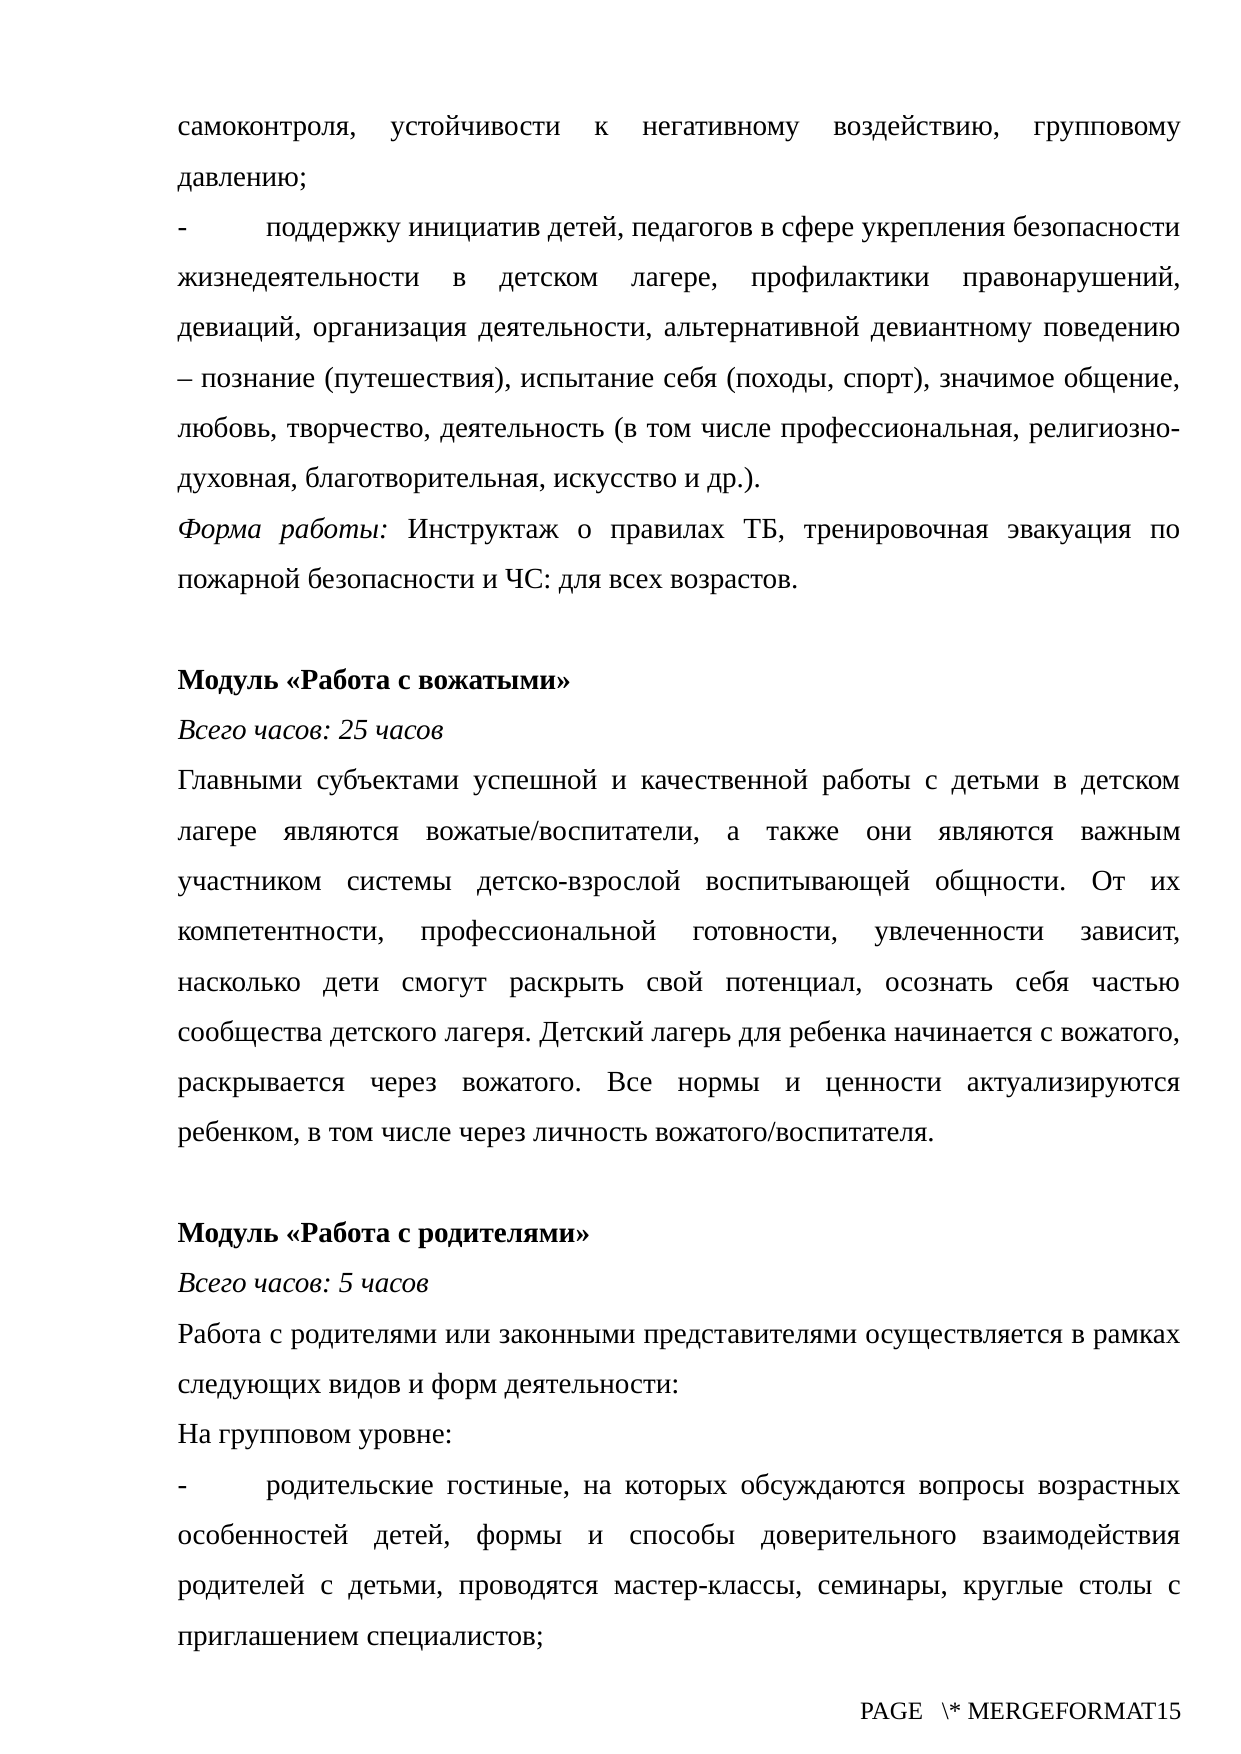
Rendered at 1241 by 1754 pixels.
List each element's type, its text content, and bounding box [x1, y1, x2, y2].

text Главными субъектами успешной и качественной работы с детьми в детском лагере являются вожатые/воспитатели, а также они являются важным участником системы детско-взрослой воспитывающей общности. От их компетентности, профессиональной готовности, увлеченности зависит, насколько дети смогут раскрыть свой потенциал, осознать себя частью сообщества детского лагеря. Детский лагерь для ребенка начинается с вожатого, раскрывается через вожатого. Все нормы и ценности актуализируются ребенком, в том числе через личность вожатого/воспитателя. [177, 762, 1181, 1148]
text Форма работы: Инструктаж о правилах ТБ, тренировочная эвакуация по пожарной безопасности и ЧС: для всех возрастов. [177, 511, 1181, 595]
text Всего часов: 5 часов [177, 1266, 1181, 1299]
text Модуль «Работа с вожатыми» [177, 662, 1181, 695]
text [177, 108, 1181, 192]
text Работа с родителями или законными представителями осуществляется в рамках следующих видов и форм деятельности: [177, 1316, 1181, 1400]
text На групповом уровне: [177, 1416, 1181, 1450]
text - поддержку инициатив детей, педагогов в сфере укрепления безопасности жизнедеятельности в детском лагере, профилактики правонарушений, девиаций, организация деятельности, альтернативной девиантному поведению – познание (путешествия), испытание себя (походы, спорт), значимое общение, любовь, творчество, деятельность (в том числе профессиональная, религиозно-духовная, благотворительная, искусство и др.). [177, 209, 1181, 494]
text - родительские гостиные, на которых обсуждаются вопросы возрастных особенностей детей, формы и способы доверительного взаимодействия родителей с детьми, проводятся мастер-классы, семинары, круглые столы с приглашением специалистов; [177, 1467, 1181, 1651]
text Модуль «Работа с родителями» [177, 1215, 1181, 1249]
text Всего часов: 25 часов [177, 712, 1181, 746]
